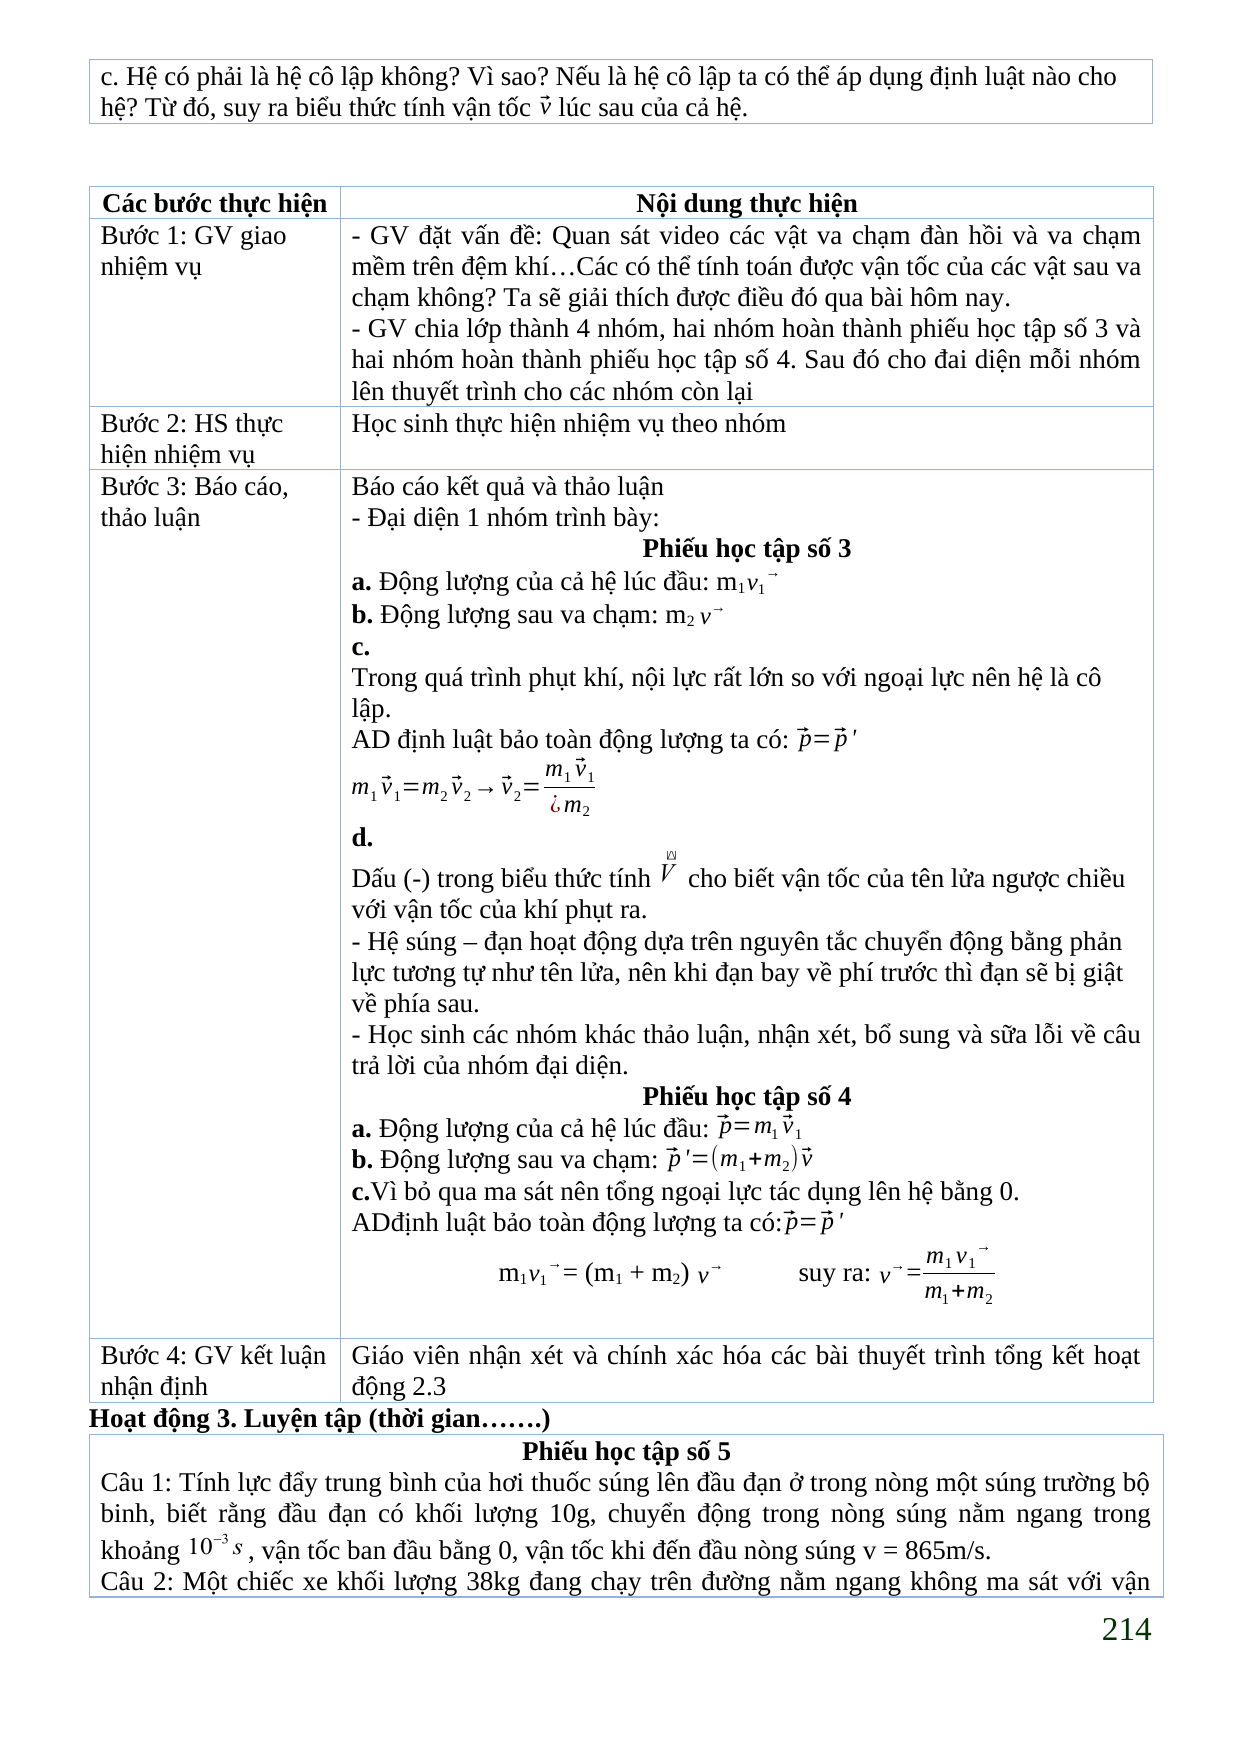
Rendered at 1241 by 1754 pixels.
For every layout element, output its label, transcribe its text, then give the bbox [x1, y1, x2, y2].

table_header Nội dung thực hiện [341, 187, 1153, 218]
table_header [90, 1435, 1163, 1596]
table_cell Bước 2: HS thực hiện nhiệm vụ [90, 407, 340, 469]
picture [186, 1528, 248, 1560]
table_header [90, 60, 1152, 122]
table_cell Bước 4: GV kết luận nhận định [90, 1339, 340, 1402]
table_cell Báo cáo kết quả và thảo luận - Đại diện 1 nhóm trình bày: Phiếu học tập số 3 a. Động lượng của cả hệ lúc đầu: m1 b. Động lượng sau va chạm: m2 c. Trong quá trình phụt khí, nội lực rất lớn so với ngoại lực nên hệ là cô lập. AD định luật bảo toàn động lượng ta có: d. Dấu (-) trong biểu thức tính cho biết vận tốc của tên lửa ngược chiều với vận tốc của khí phụt ra. - Hệ súng – đạn hoạt động dựa trên nguyên tắc chuyển động bằng phản lực tương tự như tên lửa, nên khi đạn bay về phí trước thì đạn sẽ bị giật về phía sau. - Học sinh các nhóm khác thảo luận, nhận xét, bổ sung và sữa lỗi về câu trả lời của nhóm đại diện. Phiếu học tập số 4 a. Động lượng của cả hệ lúc đầu: b. Động lượng sau va chạm: c.Vì bỏ qua ma sát nên tổng ngoại lực tác dụng lên hệ bằng 0. ADđịnh luật bảo toàn động lượng ta có: m1= (m1 + m2) suy ra: = [341, 470, 1153, 1338]
picture [657, 851, 682, 888]
table_cell - GV đặt vấn đề: Quan sát video các vật va chạm đàn hồi và va chạm mềm trên đệm khí…Các có thể tính toán được vận tốc của các vật sau va chạm không? Ta sẽ giải thích được điều đó qua bài hôm nay. - GV chia lớp thành 4 nhóm, hai nhóm hoàn thành phiếu học tập số 3 và hai nhóm hoàn thành phiếu học tập số 4. Sau đó cho đai diện mỗi nhóm lên thuyết trình cho các nhóm còn lại [341, 219, 1153, 406]
text Hoạt động 3. Luyện tập (thời gian…….) [89, 1403, 1152, 1434]
table_cell Học sinh thực hiện nhiệm vụ theo nhóm [341, 407, 1153, 469]
table_cell Giáo viên nhận xét và chính xác hóa các bài thuyết trình tổng kết hoạt động 2.3 [341, 1339, 1153, 1402]
table_cell Bước 1: GV giao nhiệm vụ [90, 219, 340, 406]
table_header Các bước thực hiện [90, 187, 340, 218]
table_cell Bước 3: Báo cáo, thảo luận [90, 470, 340, 1338]
